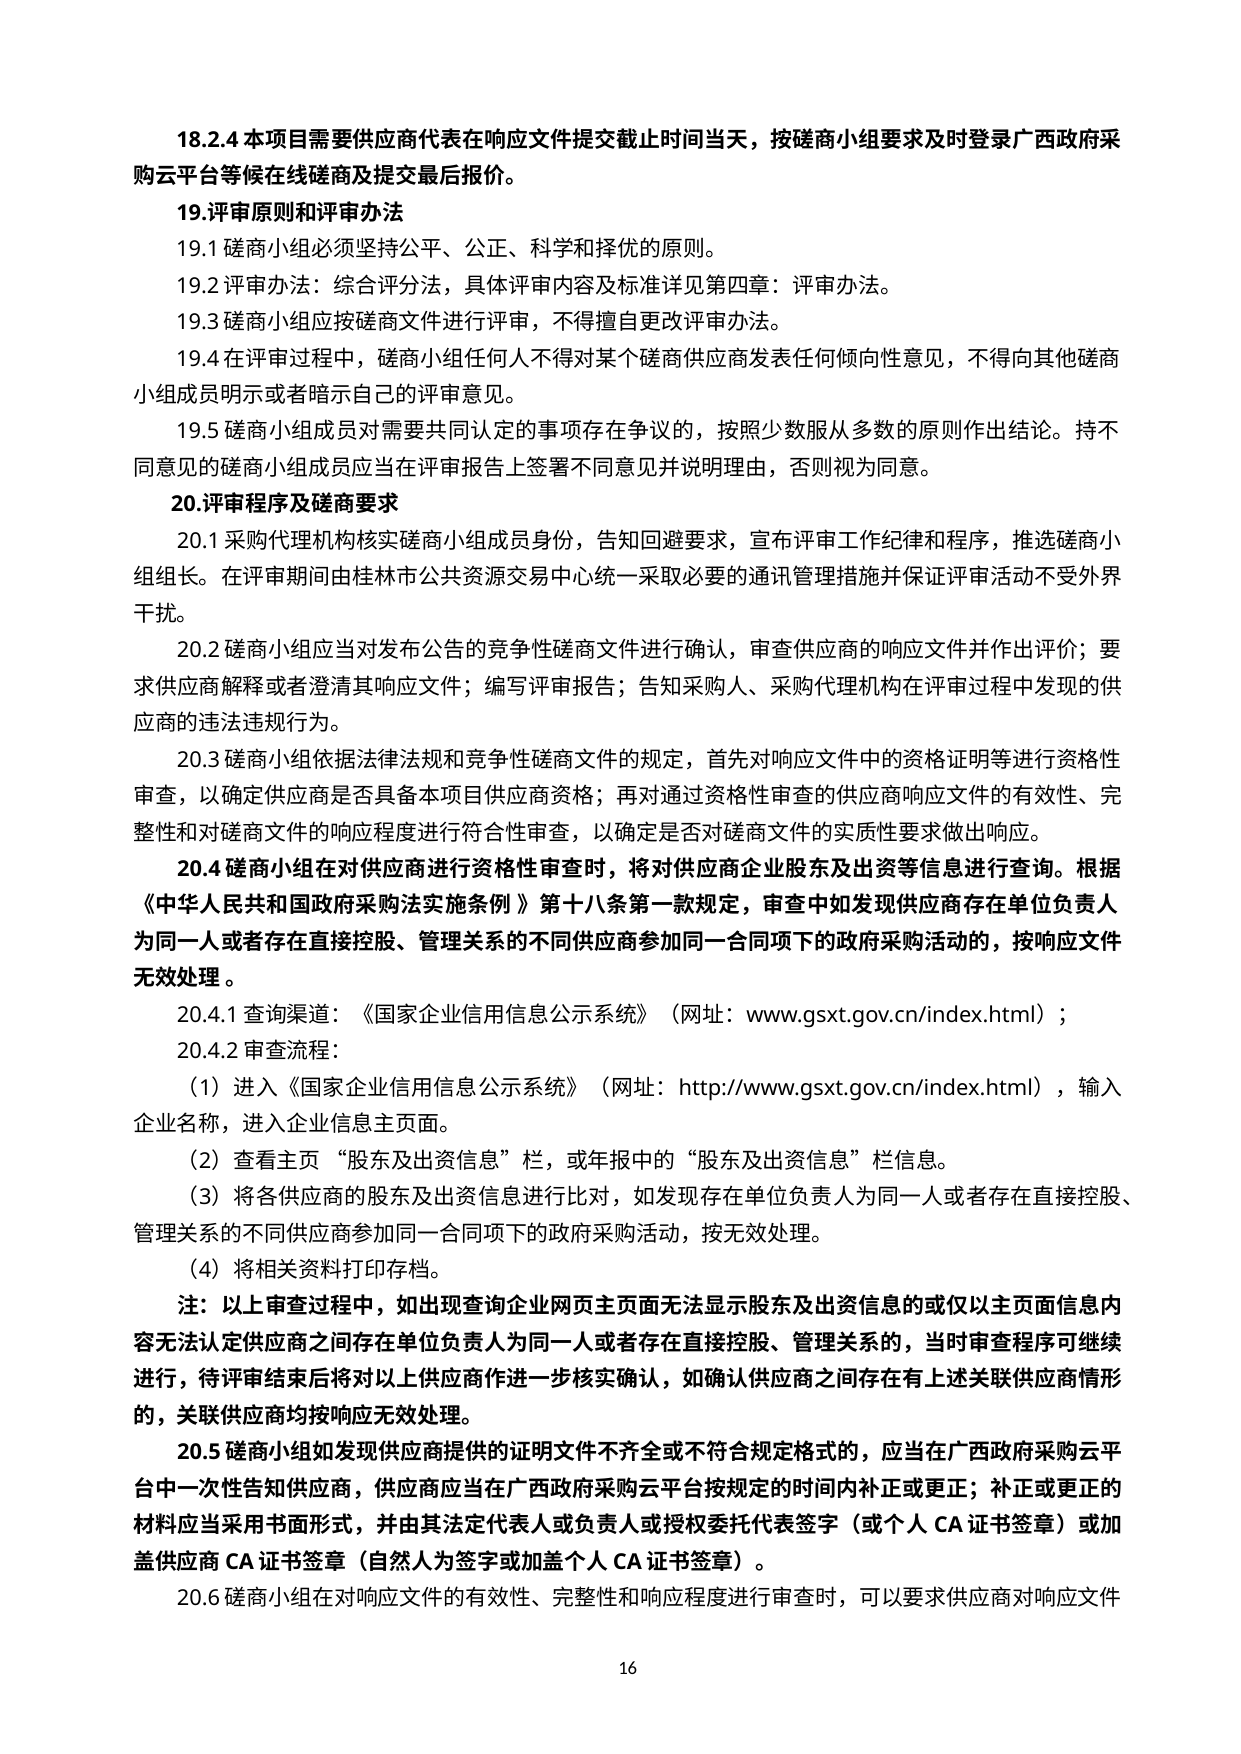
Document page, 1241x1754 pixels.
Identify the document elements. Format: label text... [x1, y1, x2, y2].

text 20.4.1查询渠道：《国家企业信用信息公示系统》（网址：www.gsxt.gov.cn/index.html）； [133, 993, 1122, 1029]
text （3）将各供应商的股东及出资信息进行比对，如发现存在单位负责人为同一人或者存在直接控股、管理关系的不同供应商参加同一合同项下的政府采购活动，按无效处理。 [133, 1175, 1122, 1248]
text 19.1磋商小组必须坚持公平、公正、科学和择优的原则。 [133, 227, 1122, 264]
text 20.评审程序及磋商要求 [171, 483, 1122, 519]
text 20.2磋商小组应当对发布公告的竞争性磋商文件进行确认，审查供应商的响应文件并作出评价；要求供应商解释或者澄清其响应文件；编写评审报告；告知采购人、采购代理机构在评审过程中发现的供应商的违法违规行为。 [133, 628, 1122, 738]
text 19.4在评审过程中，磋商小组任何人不得对某个磋商供应商发表任何倾向性意见，不得向其他磋商小组成员明示或者暗示自己的评审意见。 [133, 337, 1122, 410]
text （2）查看主页 “股东及出资信息”栏，或年报中的“股东及出资信息”栏信息。 [133, 1139, 1122, 1175]
text 20.4磋商小组在对供应商进行资格性审查时，将对供应商企业股东及出资等信息进行查询。根据 《中华人民共和国政府采购法实施条例 》第十八条第一款规定，审查中如发现供应商存在单位负责人为同一人或者存在直接控股、管理关系的不同供应商参加同一合同项下的政府采购活动的，按响应文件无效处理 。 [133, 847, 1122, 993]
text 20.3磋商小组依据法律法规和竞争性磋商文件的规定，首先对响应文件中的资格证明等进行资格性审查，以确定供应商是否具备本项目供应商资格；再对通过资格性审查的供应商响应文件的有效性、完整性和对磋商文件的响应程度进行符合性审查，以确定是否对磋商文件的实质性要求做出响应。 [133, 738, 1122, 847]
text 18.2.4本项目需要供应商代表在响应文件提交截止时间当天，按磋商小组要求及时登录广西政府采购云平台等候在线磋商及提交最后报价。 [133, 118, 1122, 191]
text 20.4.2审查流程： [133, 1029, 1122, 1066]
text 20.5磋商小组如发现供应商提供的证明文件不齐全或不符合规定格式的，应当在广西政府采购云平台中一次性告知供应商，供应商应当在广西政府采购云平台按规定的时间内补正或更正；补正或更正的材料应当采用书面形式，并由其法定代表人或负责人或授权委托代表签字（或个人CA证书签章）或加盖供应商CA证书签章（自然人为签字或加盖个人CA证书签章）。 [133, 1431, 1122, 1576]
text 20.1采购代理机构核实磋商小组成员身份，告知回避要求，宣布评审工作纪律和程序，推选磋商小组组长。在评审期间由桂林市公共资源交易中心统一采取必要的通讯管理措施并保证评审活动不受外界干扰。 [133, 519, 1122, 628]
text 注：以上审查过程中，如出现查询企业网页主页面无法显示股东及出资信息的或仅以主页面信息内容无法认定供应商之间存在单位负责人为同一人或者存在直接控股、管理关系的，当时审查程序可继续进行，待评审结束后将对以上供应商作进一步核实确认，如确认供应商之间存在有上述关联供应商情形的，关联供应商均按响应无效处理。 [133, 1285, 1122, 1431]
text 19.5磋商小组成员对需要共同认定的事项存在争议的，按照少数服从多数的原则作出结论。持不 同意见的磋商小组成员应当在评审报告上签署不同意见并说明理由，否则视为同意。 [133, 410, 1122, 483]
text 19.3磋商小组应按磋商文件进行评审，不得擅自更改评审办法。 [133, 300, 1122, 337]
text 19.2评审办法：综合评分法，具体评审内容及标准详见第四章：评审办法。 [133, 264, 1122, 300]
text 19.评审原则和评审办法 [133, 191, 1122, 227]
text （4）将相关资料打印存档。 [133, 1248, 1122, 1285]
text （1）进入《国家企业信用信息公示系统》（网址：http://www.gsxt.gov.cn/index.html），输入企业名称，进入企业信息主页面。 [133, 1066, 1122, 1139]
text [133, 1576, 1122, 1613]
